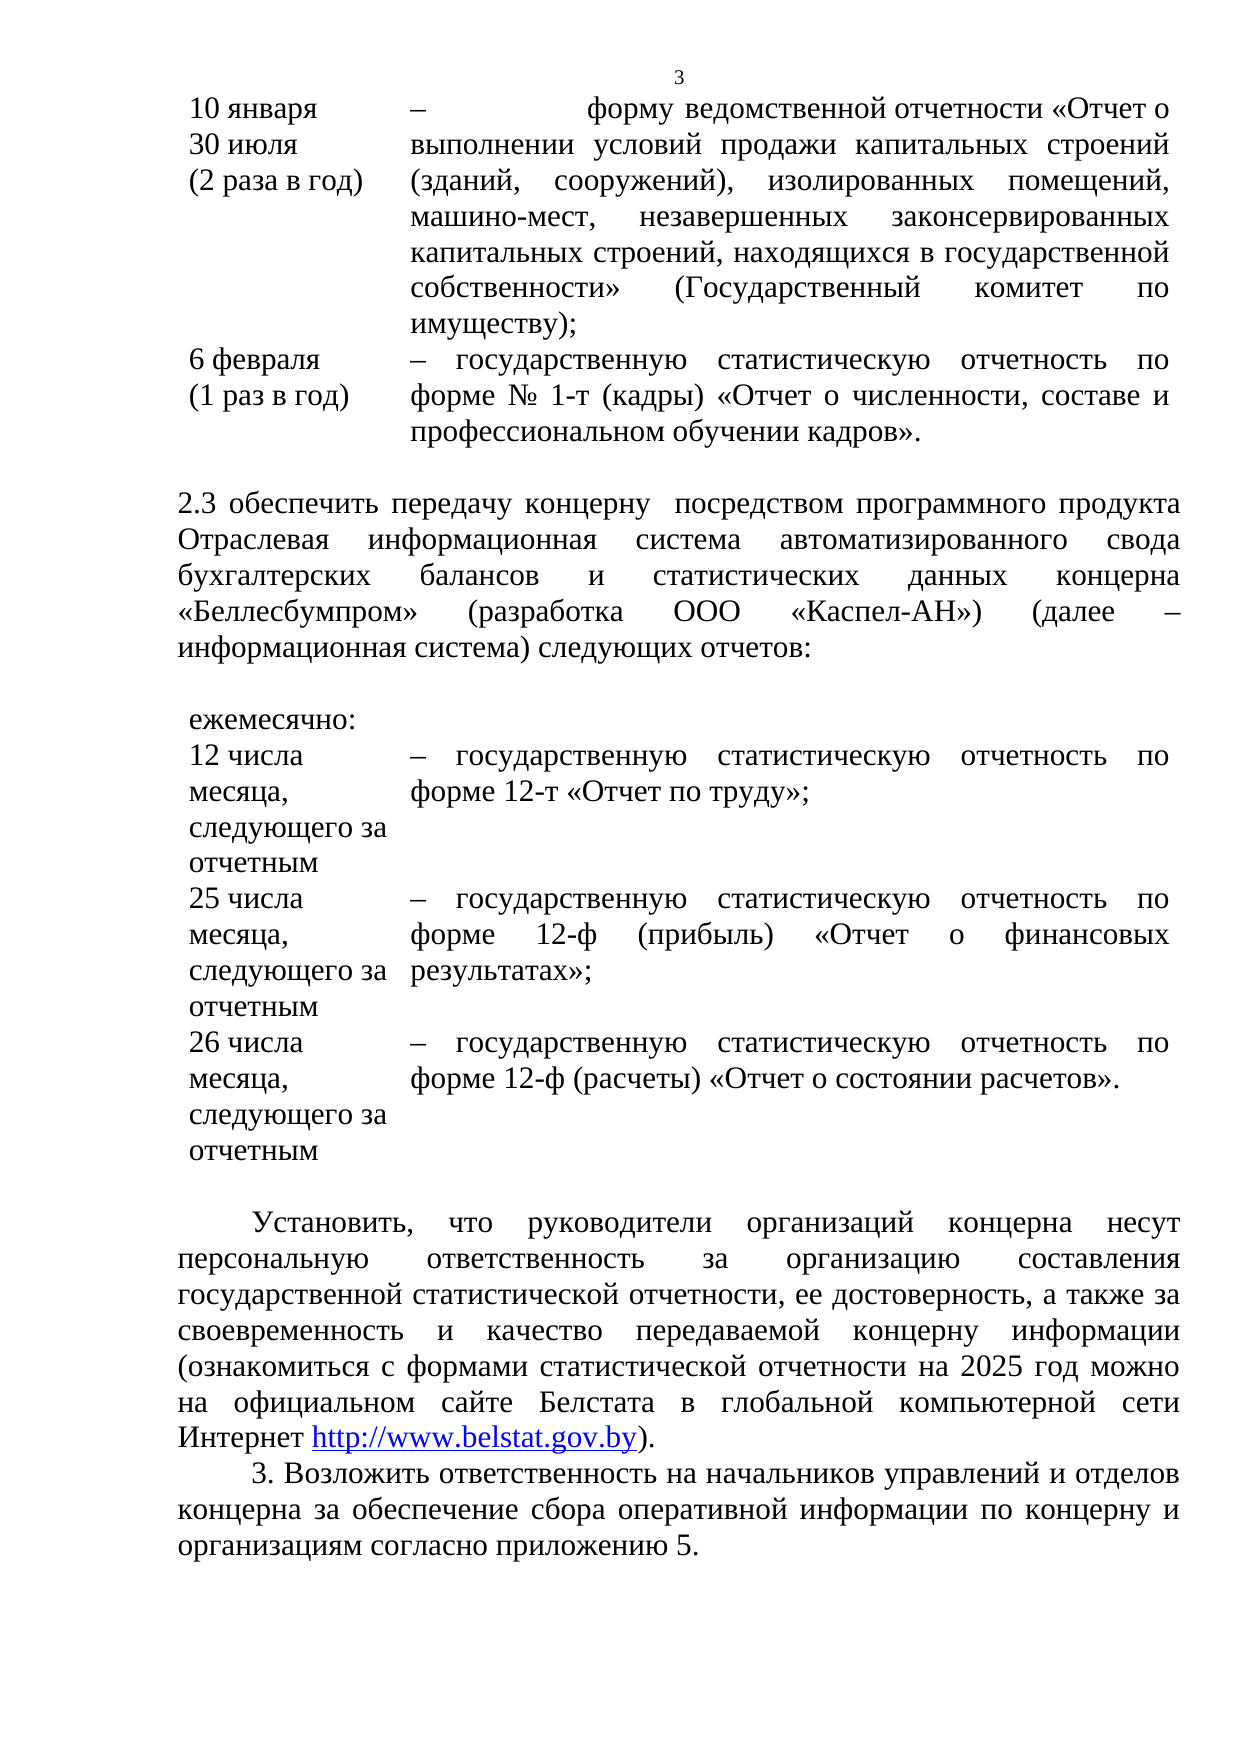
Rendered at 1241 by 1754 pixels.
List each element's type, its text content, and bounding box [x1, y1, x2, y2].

text 2.3 обеспечить передачу концерну посредством программного продукта Отраслевая информационная система автоматизированного свода бухгалтерских балансов и статистических данных концерна «Беллесбумпром» (разработка ООО «Каспел-АН») (далее – информационная система) следующих отчетов: [177, 484, 1181, 664]
table_cell – государственную статистическую отчетность по форме 12-ф (расчеты) «Отчет о состоянии расчетов». [399, 1024, 1181, 1167]
table_cell – форму ведомственной отчетности «Отчет о выполнении условий продажи капитальных строений (зданий, сооружений), изолированных помещений, машино-мест, незавершенных законсервированных капитальных строений, находящихся в государственной собственности» (Государственный комитет по имуществу); [399, 89, 1181, 341]
table_cell 25 числа месяца, следующего за отчетным [177, 880, 399, 1023]
table_cell 6 февраля (1 раз в год) [177, 341, 399, 448]
table_header ежемесячно: [177, 700, 1181, 736]
table_cell – государственную статистическую отчетность по форме № 1-т (кадры) «Отчет о численности, составе и профессиональном обучении кадров». [399, 341, 1181, 448]
table_cell 12 числа месяца, следующего за отчетным [177, 736, 399, 880]
table_cell 26 числа месяца, следующего за отчетным [177, 1024, 399, 1167]
table_cell 10 января 30 июля (2 раза в год) [177, 89, 399, 341]
text Установить, что руководители организаций концерна несут персональную ответственность за организацию составления государственной статистической отчетности, ее достоверность, а также за своевременность и качество передаваемой концерну информации (ознакомиться с формами статистической отчетности на 2025 год можно на официальном сайте Белстата в глобальной компьютерной сети Интернет http://www.belstat.gov.by). [177, 1203, 1181, 1455]
table_cell – государственную статистическую отчетность по форме 12-т «Отчет по труду»; [399, 736, 1181, 880]
text 3. Возложить ответственность на начальников управлений и отделов концерна за обеспечение сбора оперативной информации по концерну и организациям согласно приложению 5. [177, 1455, 1181, 1562]
table_cell – государственную статистическую отчетность по форме 12-ф (прибыль) «Отчет о финансовых результатах»; [399, 880, 1181, 1023]
